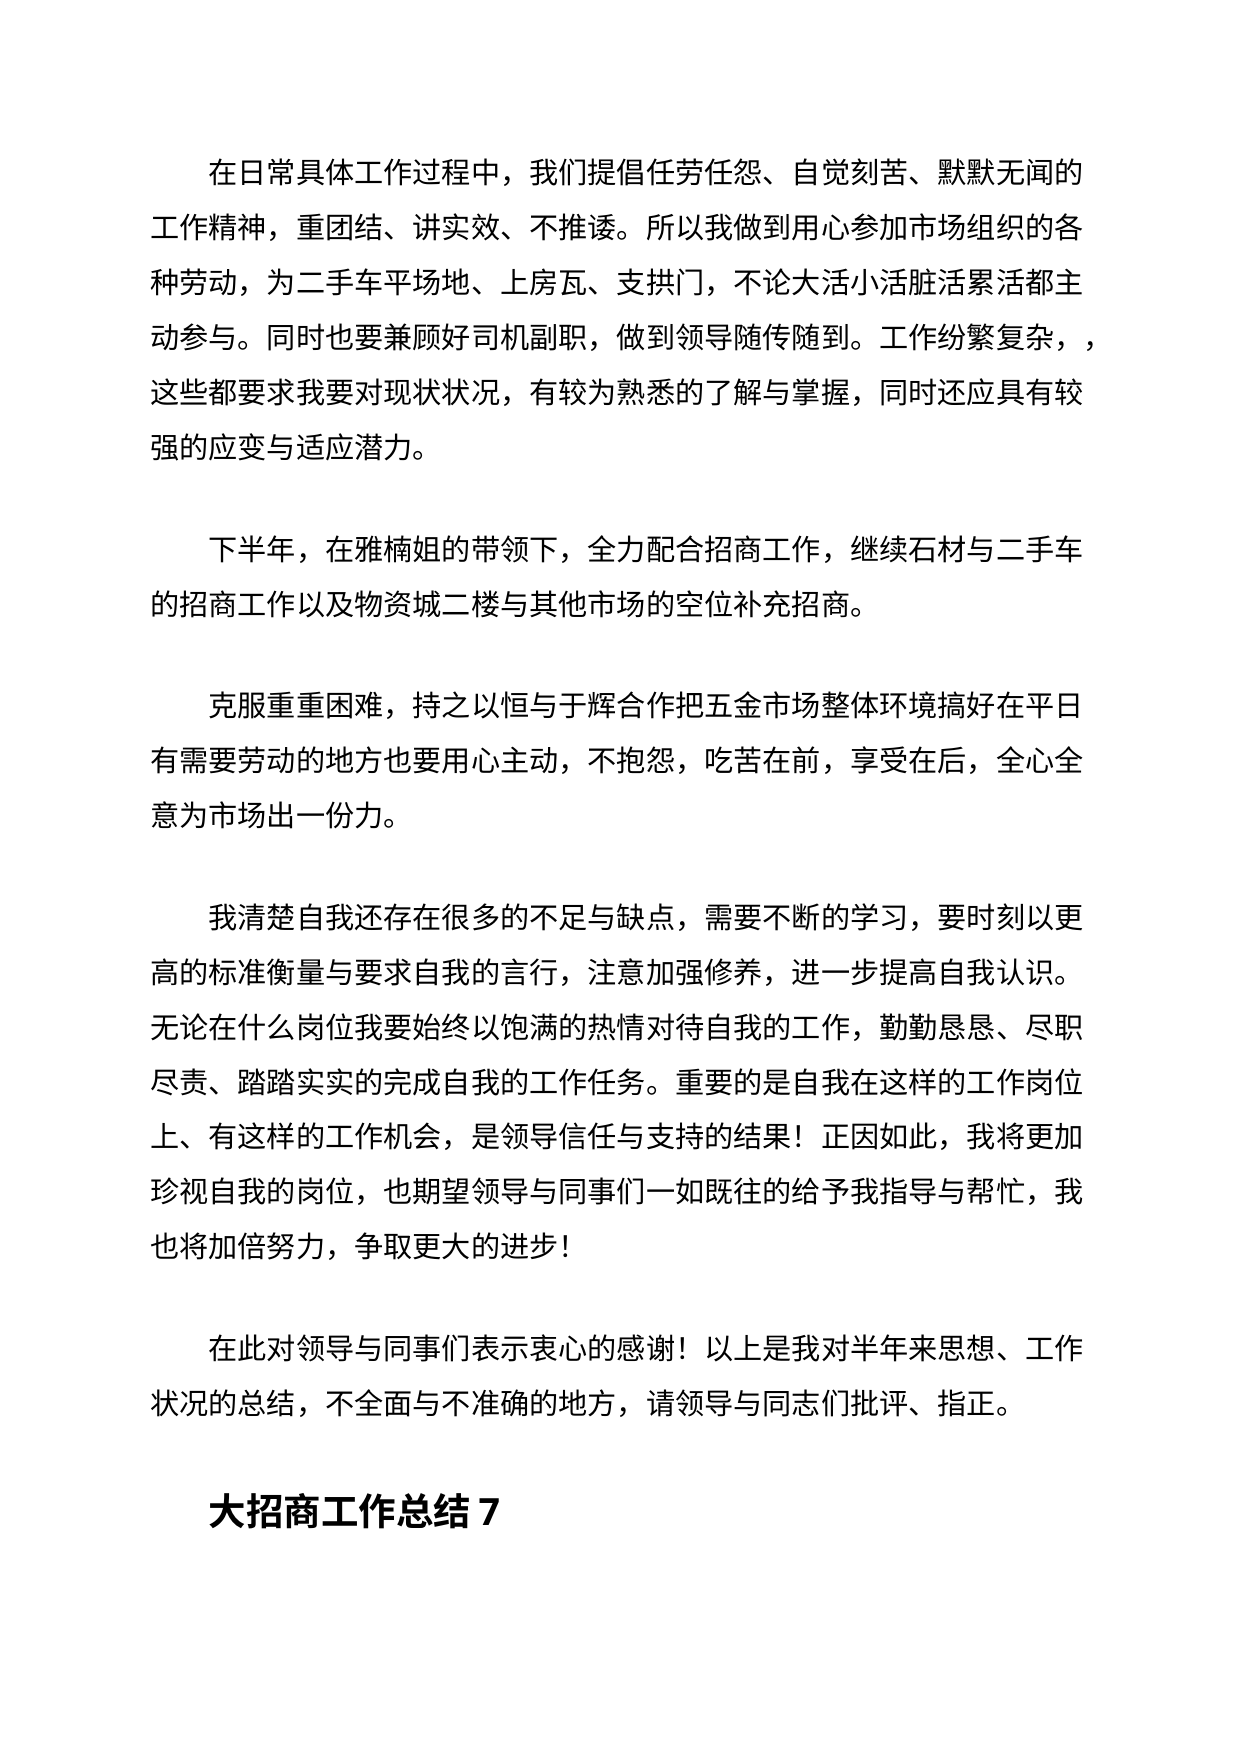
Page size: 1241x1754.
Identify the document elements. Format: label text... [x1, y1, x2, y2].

text 在此对领导与同事们表示衷心的感谢！以上是我对半年来思想、工作状况的总结，不全面与不准确的地方，请领导与同志们批评、指正。 [150, 1326, 1090, 1423]
text 在日常具体工作过程中，我们提倡任劳任怨、自觉刻苦、默默无闻的工作精神，重团结、讲实效、不推诿。所以我做到用心参加市场组织的各种劳动，为二手车平场地、上房瓦、支拱门，不论大活小活脏活累活都主动参与。同时也要兼顾好司机副职，做到领导随传随到。工作纷繁复杂，，这些都要求我要对现状状况，有较为熟悉的了解与掌握，同时还应具有较强的应变与适应潜力。 [150, 150, 1090, 467]
text 我清楚自我还存在很多的不足与缺点，需要不断的学习，要时刻以更高的标准衡量与要求自我的言行，注意加强修养，进一步提高自我认识。无论在什么岗位我要始终以饱满的热情对待自我的工作，勤勤恳恳、尽职尽责、踏踏实实的完成自我的工作任务。重要的是自我在这样的工作岗位上、有这样的工作机会，是领导信任与支持的结果！正因如此，我将更加珍视自我的岗位，也期望领导与同事们一如既往的给予我指导与帮忙，我也将加倍努力，争取更大的进步！ [150, 894, 1090, 1266]
text 大招商工作总结7 [150, 1482, 1090, 1537]
text 克服重重困难，持之以恒与于辉合作把五金市场整体环境搞好在平日有需要劳动的地方也要用心主动，不抱怨，吃苦在前，享受在后，全心全意为市场出一份力。 [150, 683, 1090, 835]
text 下半年，在雅楠姐的带领下，全力配合招商工作，继续石材与二手车的招商工作以及物资城二楼与其他市场的空位补充招商。 [150, 526, 1090, 623]
